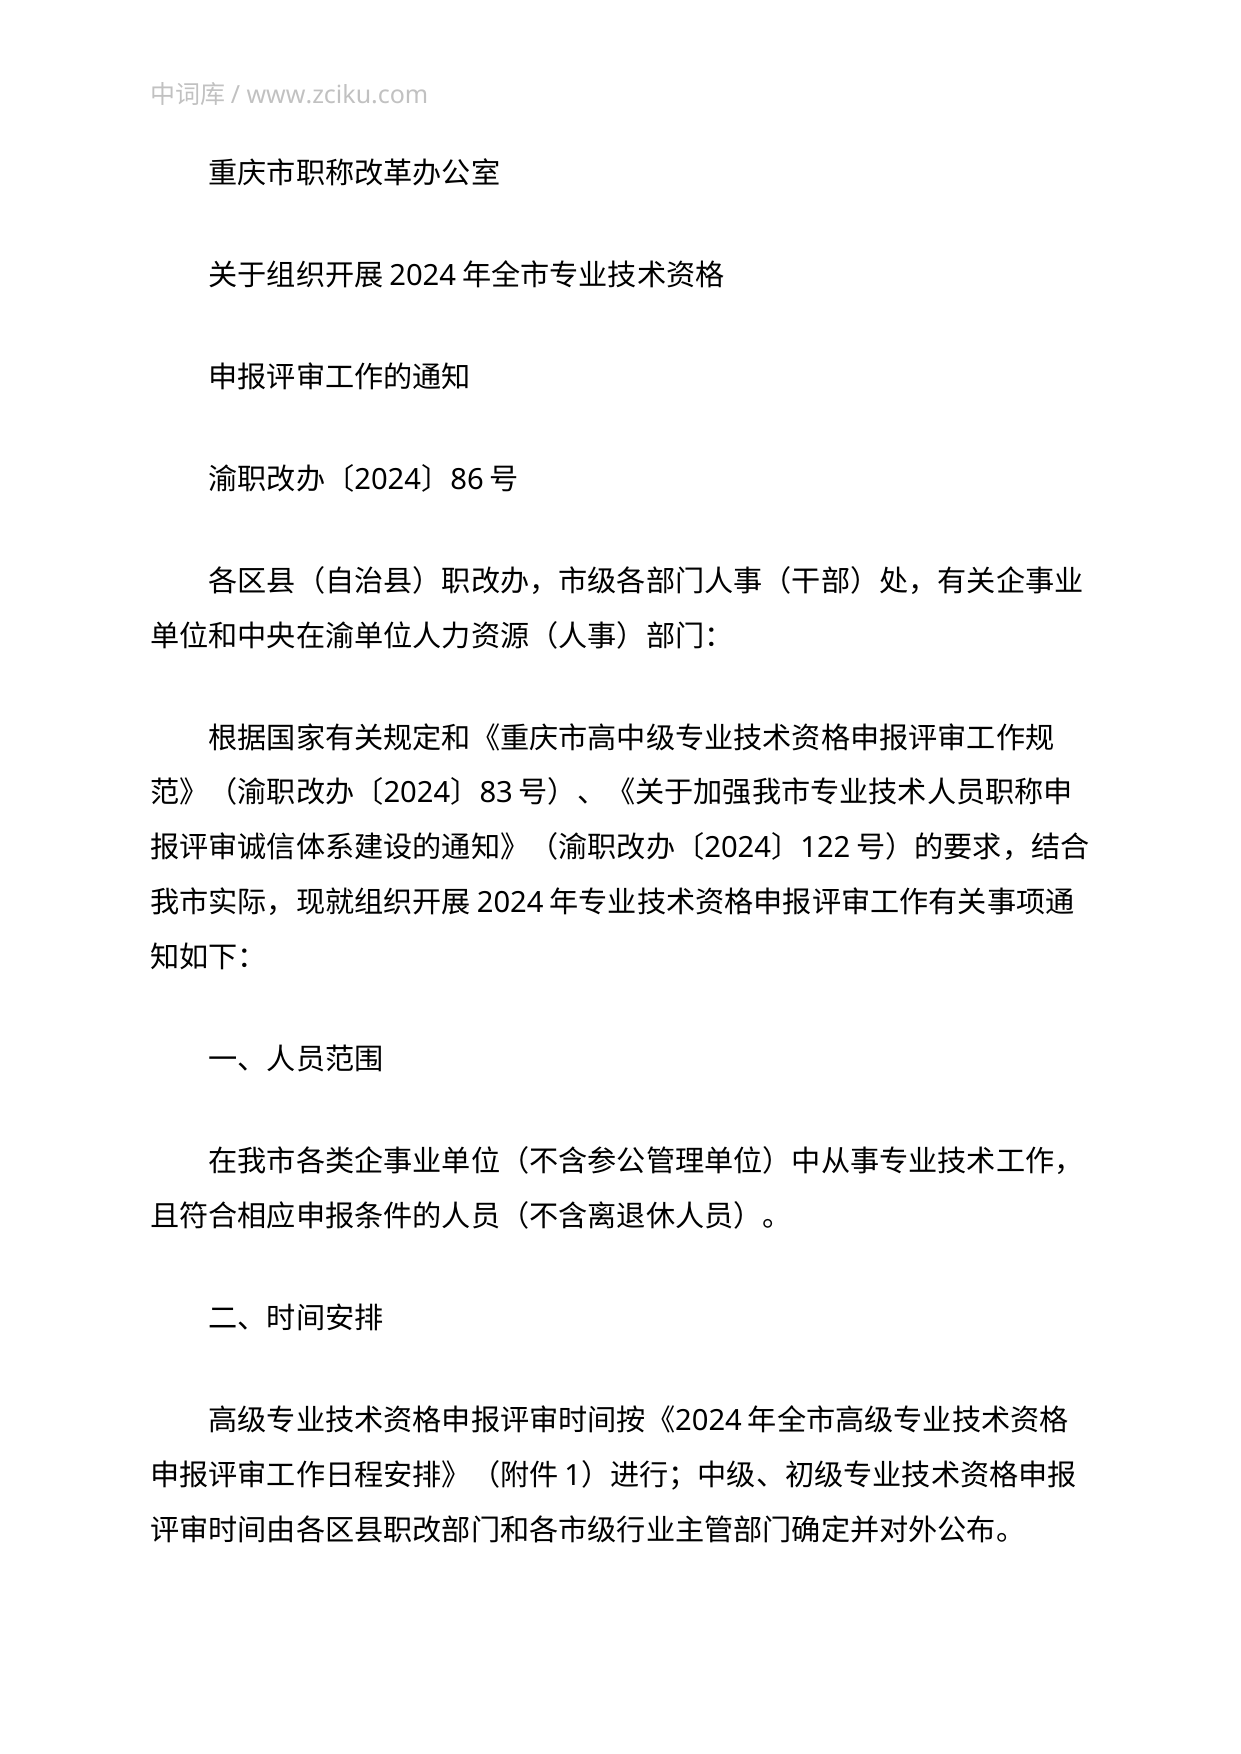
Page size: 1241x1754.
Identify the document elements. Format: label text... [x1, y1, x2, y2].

text 重庆市职称改革办公室 [150, 150, 1090, 192]
text 二、时间安排 [150, 1294, 1090, 1337]
text 申报评审工作的通知 [150, 354, 1090, 396]
text 在我市各类企事业单位（不含参公管理单位）中从事专业技术工作，且符合相应申报条件的人员（不含离退休人员）。 [150, 1138, 1090, 1235]
text 关于组织开展2024年全市专业技术资格 [150, 252, 1090, 294]
text 各区县（自治县）职改办，市级各部门人事（干部）处，有关企事业单位和中央在渝单位人力资源（人事）部门： [150, 557, 1090, 655]
text 高级专业技术资格申报评审时间按《2024年全市高级专业技术资格申报评审工作日程安排》（附件1）进行；中级、初级专业技术资格申报评审时间由各区县职改部门和各市级行业主管部门确定并对外公布。 [150, 1396, 1090, 1548]
text 一、人员范围 [150, 1036, 1090, 1078]
text 根据国家有关规定和《重庆市高中级专业技术资格申报评审工作规范》（渝职改办〔2024〕83号）、《关于加强我市专业技术人员职称申报评审诚信体系建设的通知》（渝职改办〔2024〕122号）的要求，结合我市实际，现就组织开展2024年专业技术资格申报评审工作有关事项通知如下： [150, 714, 1090, 976]
text 渝职改办〔2024〕86号 [150, 456, 1090, 498]
